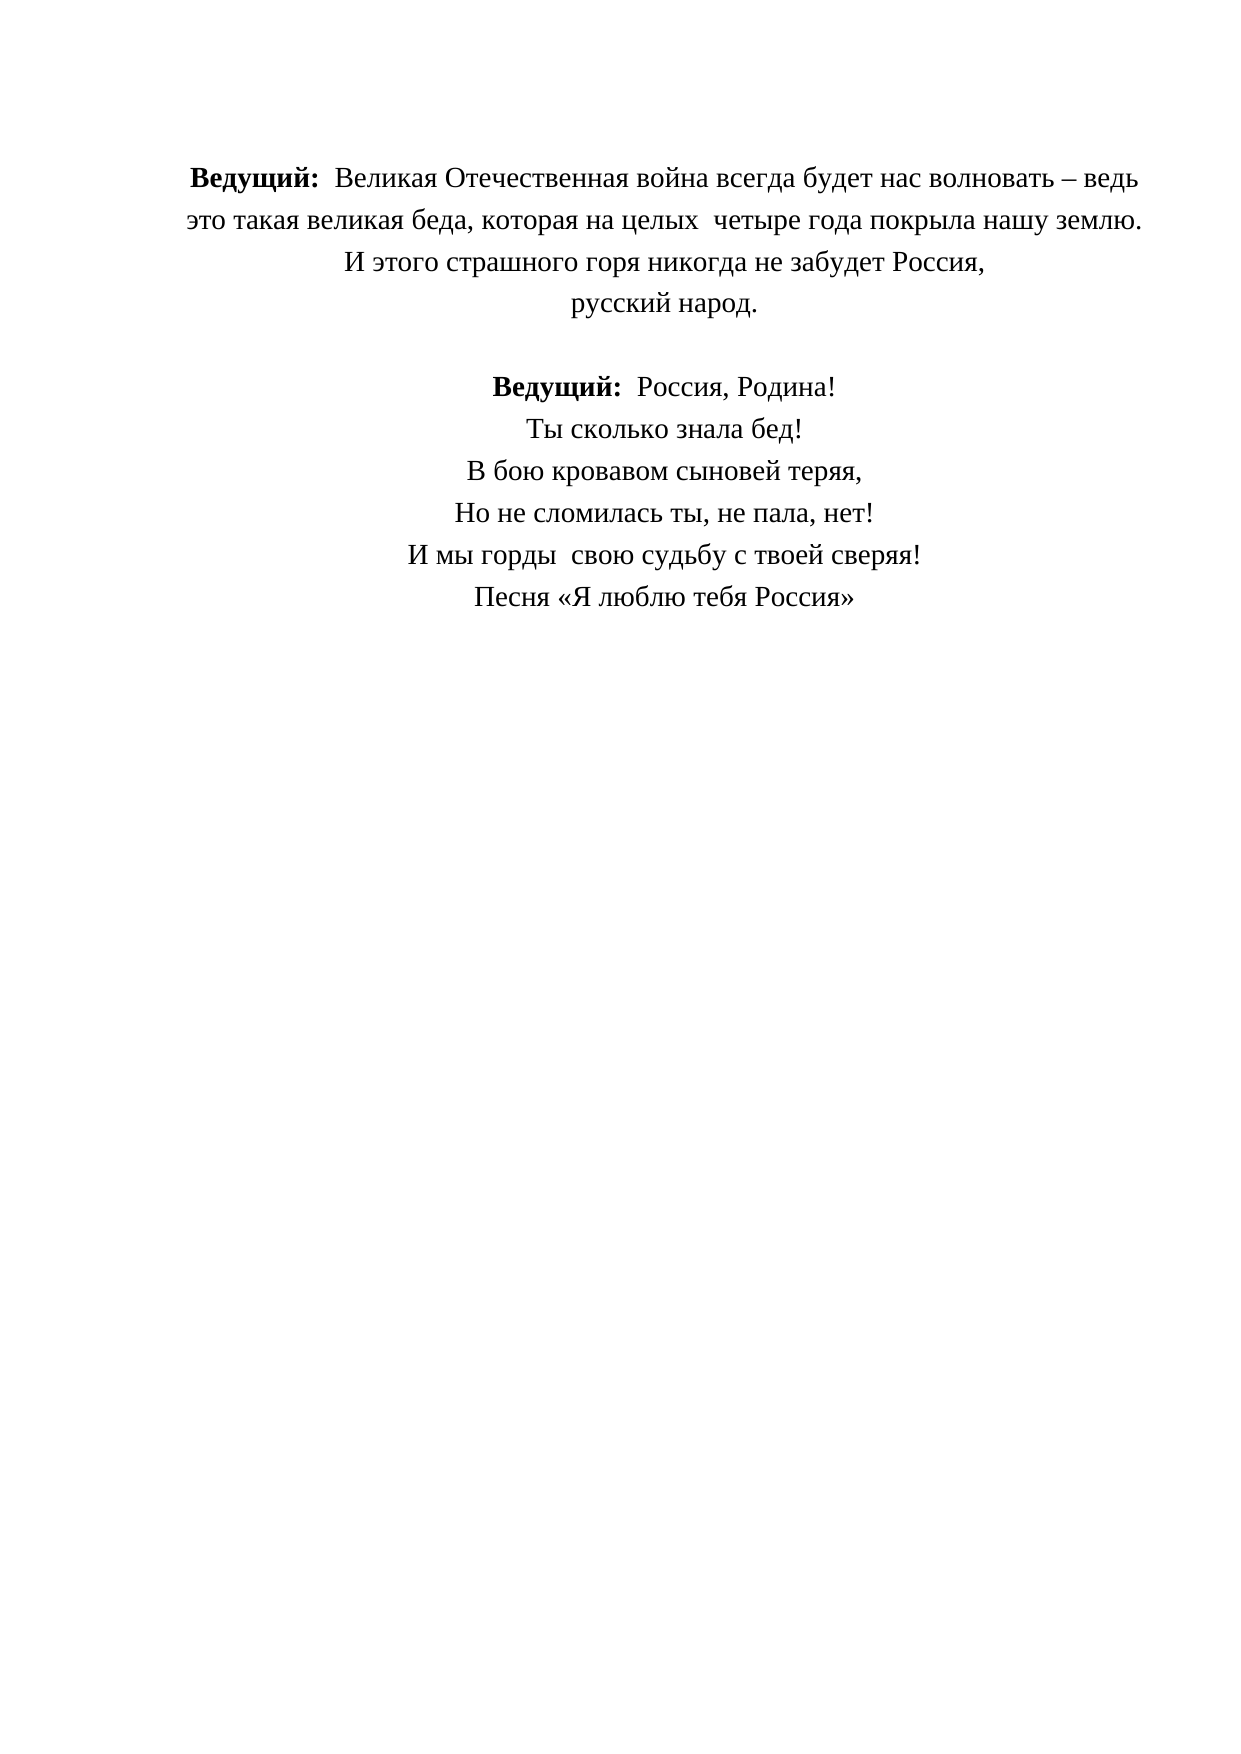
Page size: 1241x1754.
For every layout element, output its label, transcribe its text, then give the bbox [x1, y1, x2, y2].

list русский народ. [177, 286, 1152, 319]
list В бою кровавом сыновей теряя, [177, 453, 1152, 487]
list Ты сколько знала бед! [177, 411, 1152, 445]
list Ведущий: Россия, Родина! [177, 369, 1152, 403]
list Ведущий: Великая Отечественная война всегда будет нас волновать – ведь это такая великая беда, которая на целых четыре года покрыла нашу землю. И этого страшного горя никогда не забудет Россия, [177, 160, 1152, 277]
list Песня «Я люблю тебя Россия» [177, 579, 1152, 612]
list Но не сломилась ты, не пала, нет! [177, 495, 1152, 528]
list И мы горды свою судьбу с твоей сверяя! [177, 537, 1152, 570]
